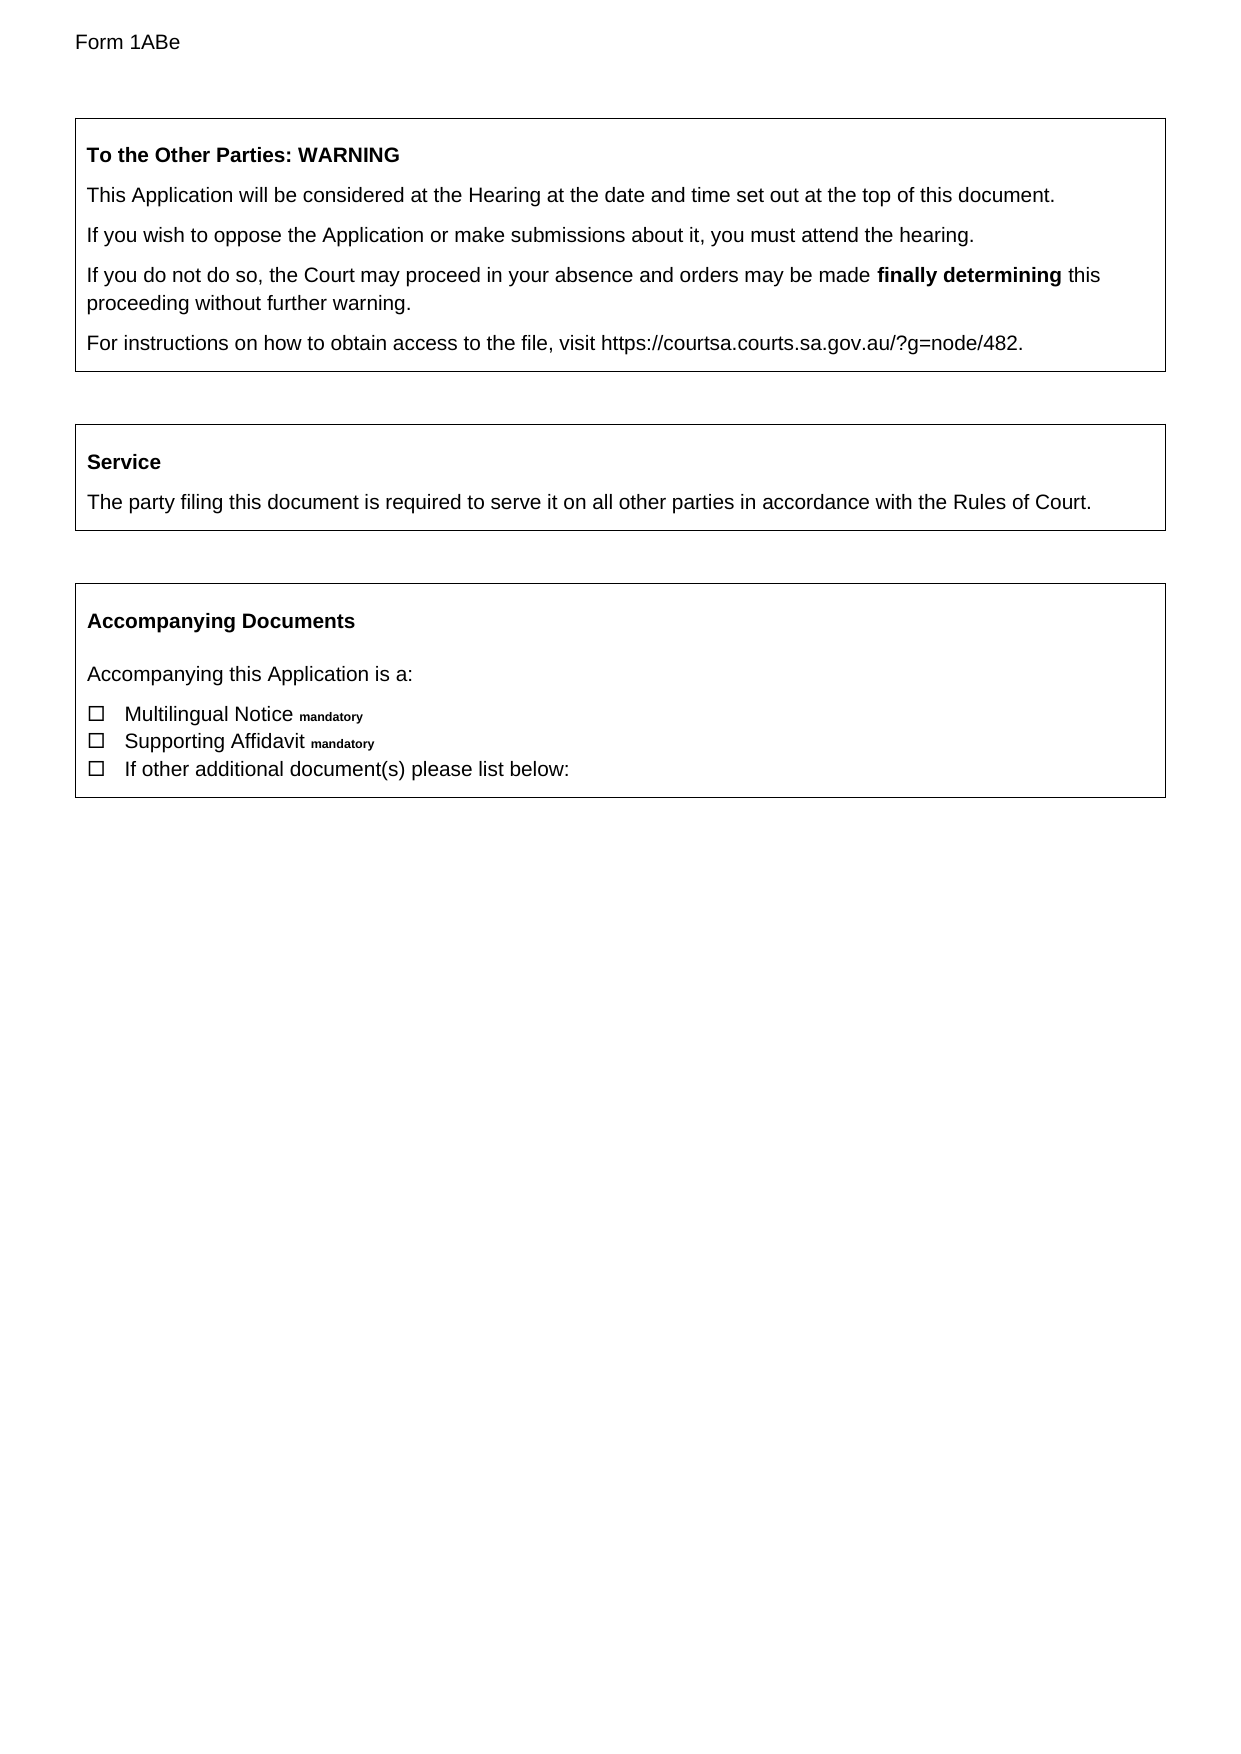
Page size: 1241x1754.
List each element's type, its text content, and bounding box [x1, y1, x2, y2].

table_header To the Other Parties: WARNING This Application will be considered at the Hearing at the date and time set out at the top of this document. If you wish to oppose the Application or make submissions about it, you must attend the hearing. If you do not do so, the Court may proceed in your absence and orders may be made finally determining this proceeding without further warning. For instructions on how to obtain access to the file, visit https://courtsa.courts.sa.gov.au/?g=node/482. [76, 119, 1165, 371]
table_header Accompanying Documents Accompanying this Application is a: Multilingual Notice mandatory Supporting Affidavit mandatory If other additional document(s) please list below: [76, 584, 1165, 797]
table_header Service The party filing this document is required to serve it on all other parties in accordance with the Rules of Court. [76, 425, 1165, 529]
